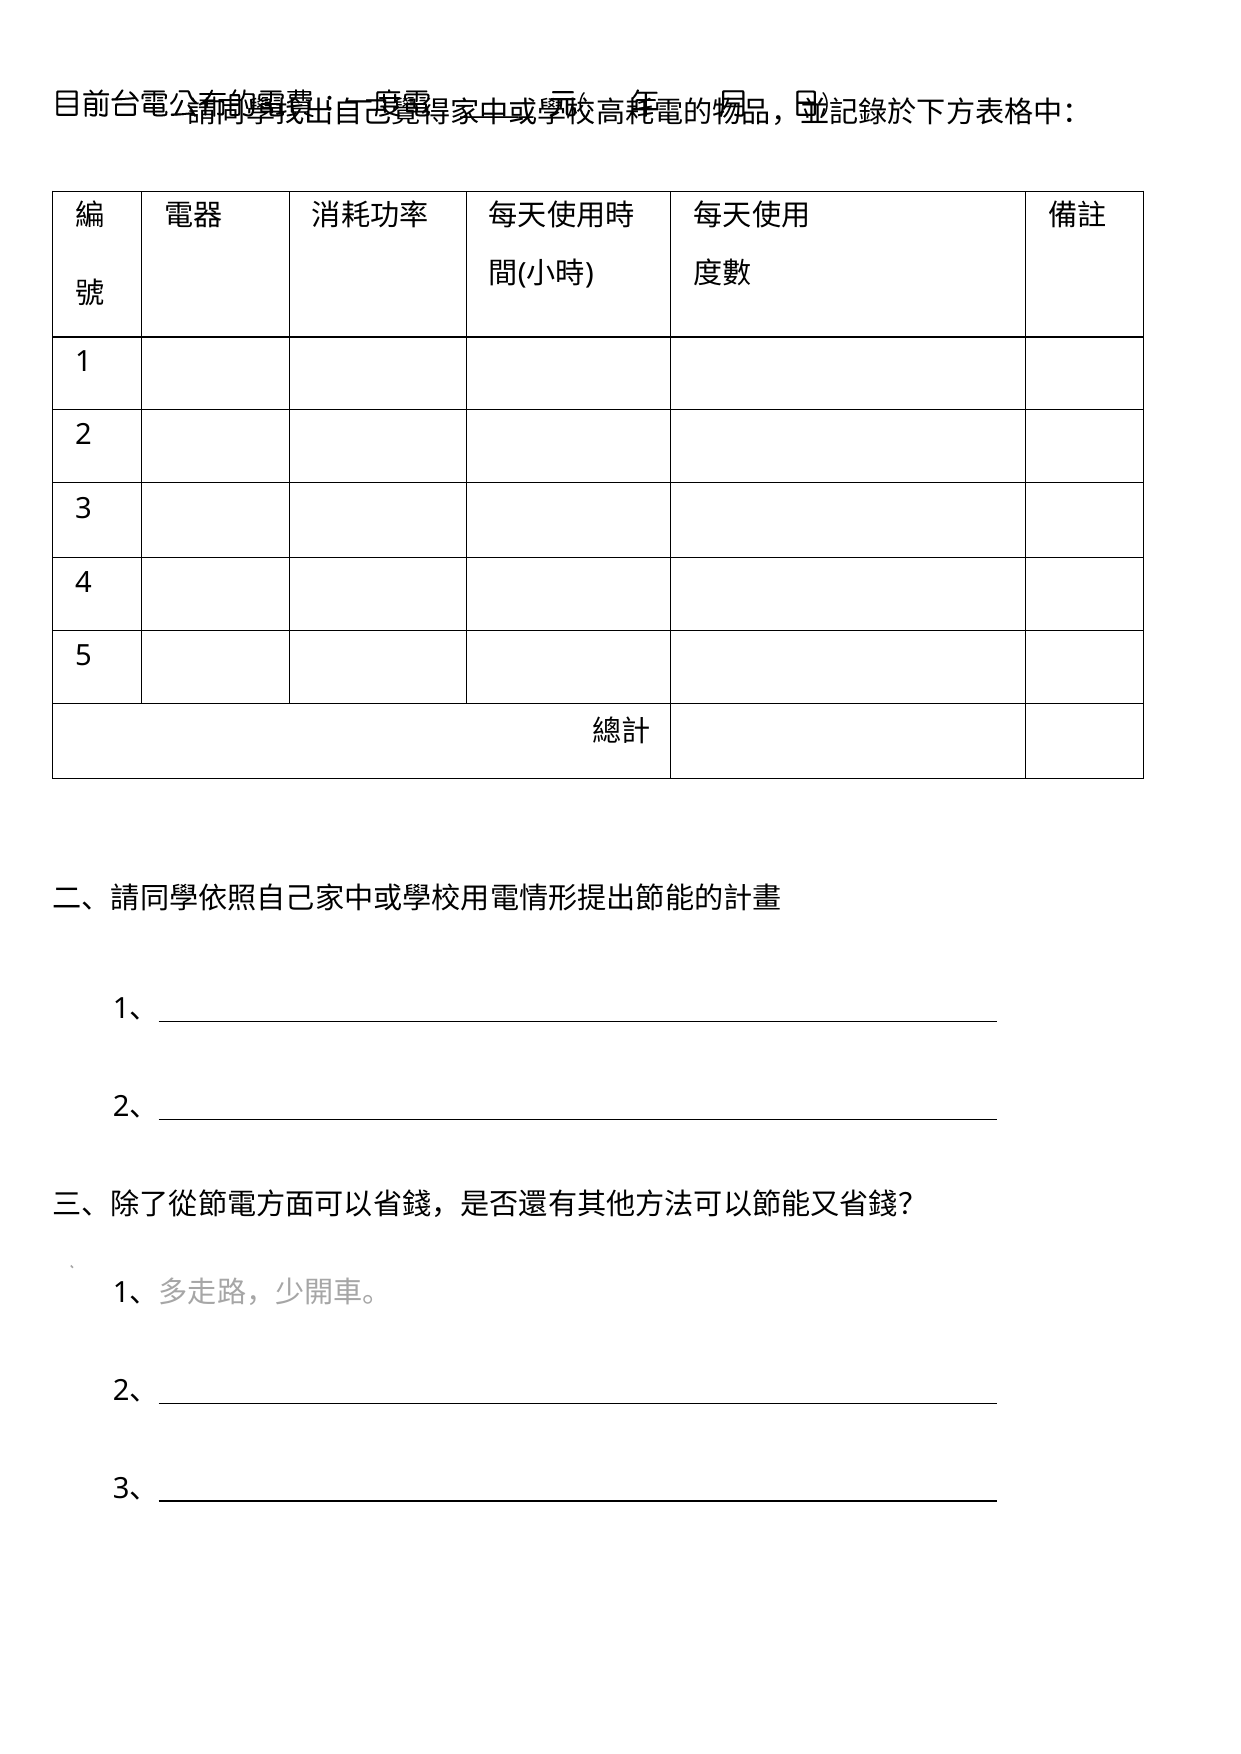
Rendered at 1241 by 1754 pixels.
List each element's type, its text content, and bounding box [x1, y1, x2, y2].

table_cell [467, 558, 670, 630]
table_cell [290, 483, 466, 557]
table_header 每天使用 度數 [671, 192, 1025, 336]
table_cell 4 [53, 558, 141, 630]
table_cell [290, 558, 466, 630]
table_cell [671, 338, 1025, 409]
table_header 電器 [142, 192, 289, 336]
table_cell [671, 410, 1025, 482]
table_cell [1026, 631, 1143, 703]
table_cell 總計 [53, 704, 670, 778]
text 1、多走路，少開車。 [113, 1269, 1190, 1311]
picture [52, 88, 850, 118]
table_cell [467, 483, 670, 557]
table_header 編號 [53, 192, 141, 336]
table_cell [671, 483, 1025, 557]
table_cell [671, 558, 1025, 630]
text 2、 [113, 1367, 1190, 1409]
table_cell [1026, 704, 1143, 778]
table_cell 5 [53, 631, 141, 703]
table_cell [671, 704, 1025, 778]
table_cell [142, 483, 289, 557]
table_cell [290, 631, 466, 703]
table_header 消耗功率 [290, 192, 466, 336]
table_cell [290, 410, 466, 482]
table_cell [671, 631, 1025, 703]
table_header 備註 [1026, 192, 1143, 336]
table_cell [290, 338, 466, 409]
table_cell 1 [53, 338, 141, 409]
table_cell [467, 410, 670, 482]
text 3、 [113, 1465, 1190, 1507]
table_cell [1026, 410, 1143, 482]
table_cell [142, 631, 289, 703]
table_cell [142, 410, 289, 482]
table_cell [142, 558, 289, 630]
table_cell 2 [53, 410, 141, 482]
table_cell [1026, 558, 1143, 630]
table_header 每天使用時間(小時) [467, 192, 670, 336]
table_cell [467, 631, 670, 703]
table_cell [142, 338, 289, 409]
table_cell [467, 338, 670, 409]
text 三、除了從節電方面可以省錢，是否還有其他方法可以節能又省錢？ [52, 1181, 1190, 1223]
text 2、 [113, 1083, 1190, 1125]
text 二、請同學依照自己家中或學校用電情形提出節能的計畫 [52, 875, 1190, 917]
table_cell [1026, 483, 1143, 557]
table_cell [1026, 338, 1143, 409]
text 1、 [113, 985, 1190, 1027]
table_cell 3 [53, 483, 141, 557]
